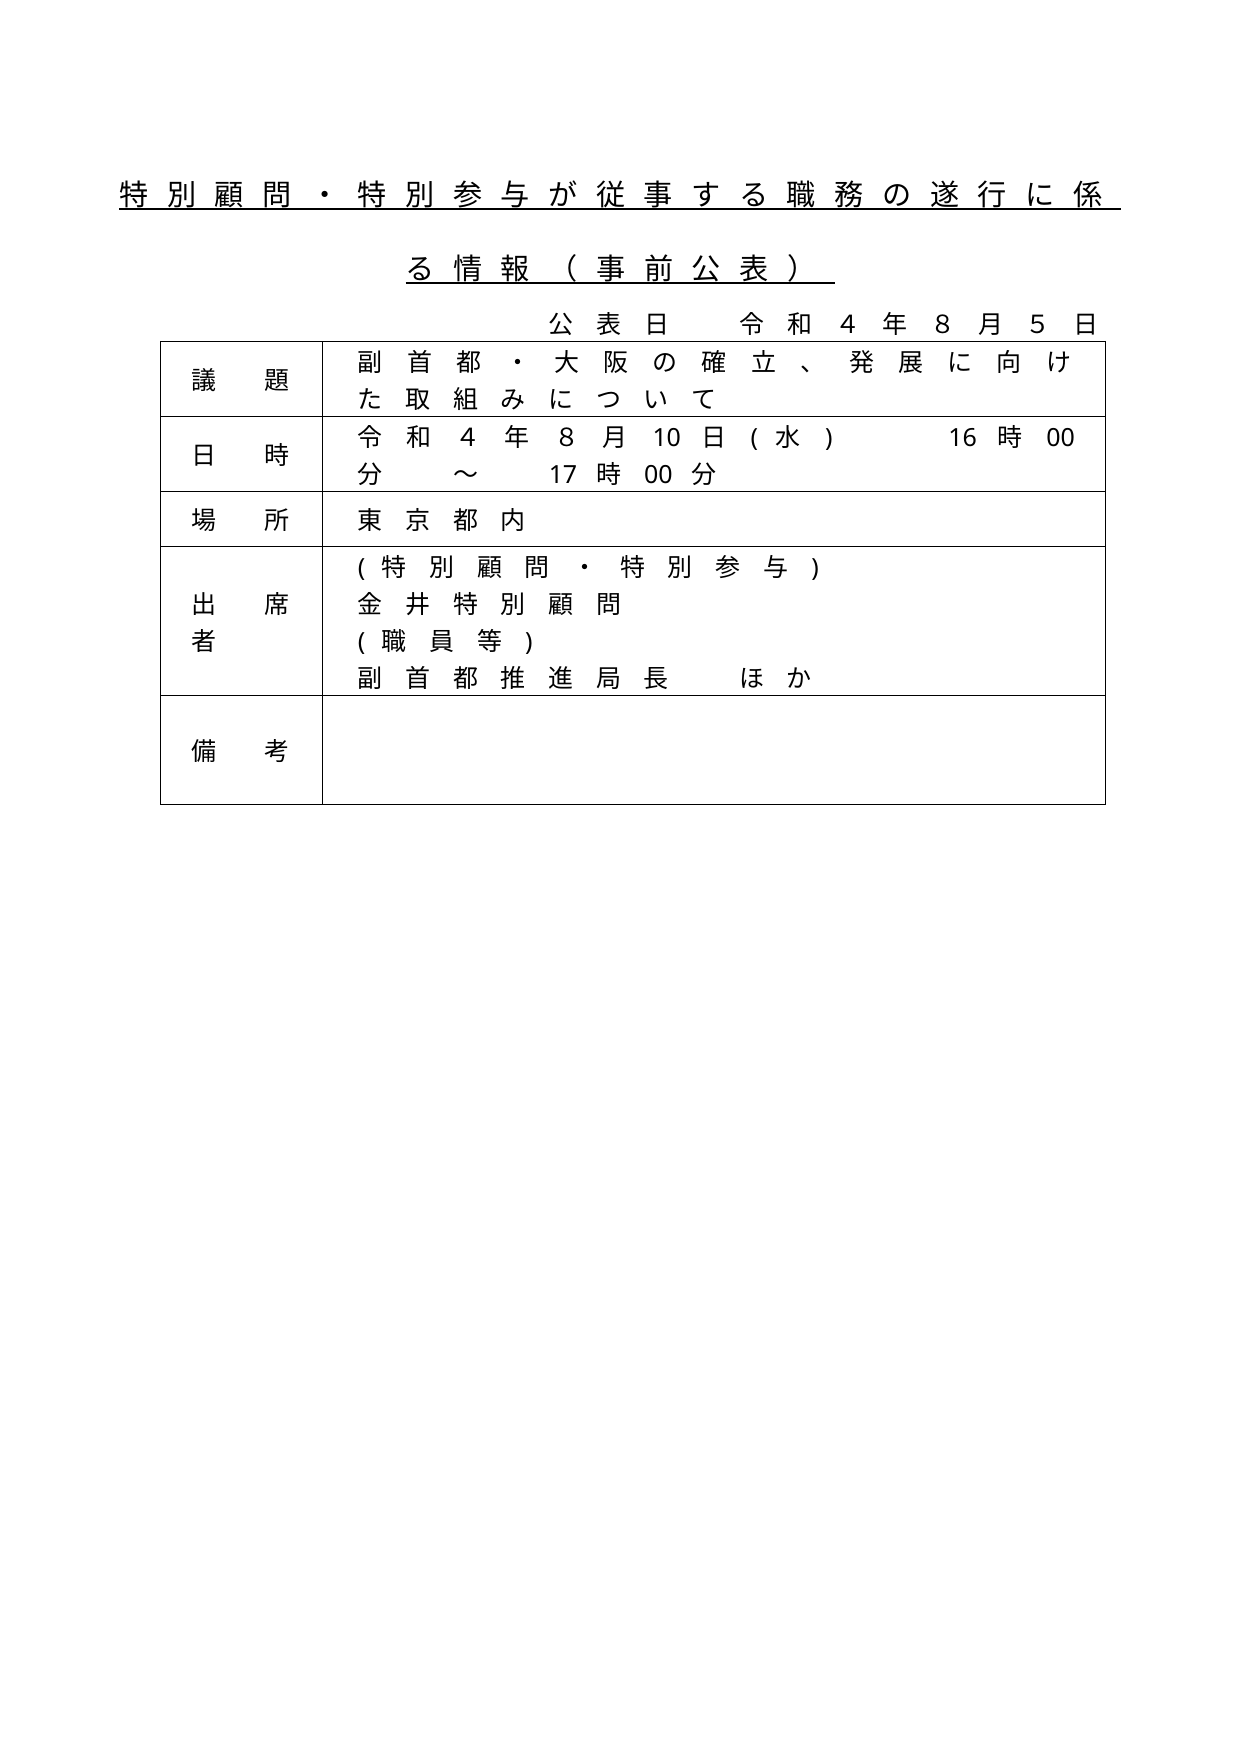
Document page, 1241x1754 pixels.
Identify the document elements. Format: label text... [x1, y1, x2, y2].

text 特別顧問・特別参与が従事する職務の遂行に係る情報（事前公表） [119, 156, 1121, 208]
table_header 副首都・大阪の確立、発展に向けた取組みについて [323, 342, 1105, 416]
text 公表日 令和４年８月５日 [119, 304, 1121, 341]
table_cell 備考 [161, 696, 322, 804]
table_header 議題 [161, 342, 322, 416]
table_cell [323, 696, 1105, 804]
table_cell 場所 [161, 492, 322, 546]
table_cell 日時 [161, 417, 322, 491]
table_cell 出席者 [161, 547, 322, 695]
table_cell (特別顧問・特別参与) 金井特別顧問 (職員等) 副首都推進局長 ほか [323, 547, 1105, 695]
table_cell 東京都内 [323, 492, 1105, 546]
table_cell 令和４年８月10日(水) 16時00分 ～ 17時00分 [323, 417, 1105, 491]
text 特別顧問・特別参与が従事する職務の遂行に係る情報（事前公表） [119, 210, 1121, 304]
